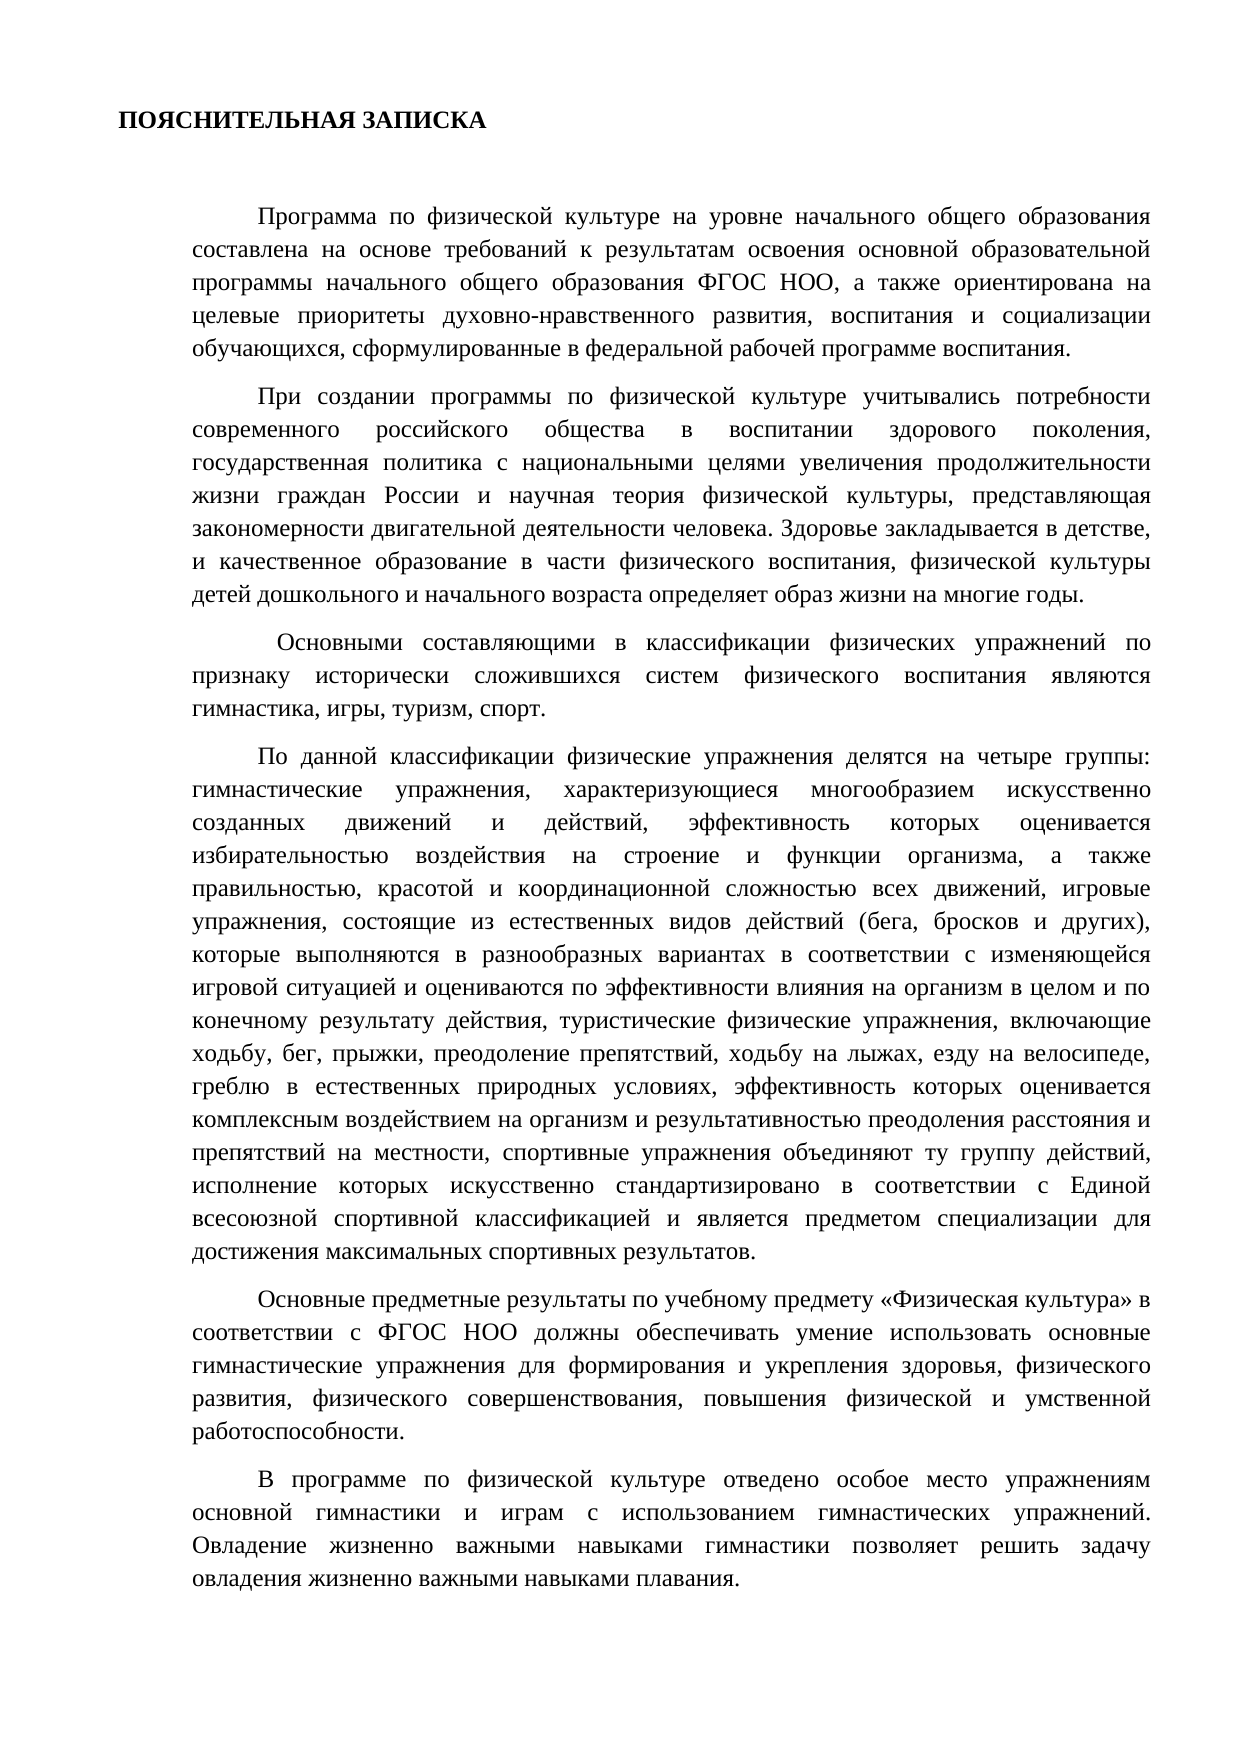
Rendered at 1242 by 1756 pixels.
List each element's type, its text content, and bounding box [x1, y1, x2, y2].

subtitle В программе по физической культуре отведено особое место упражнениям основной гимнастики и играм с использованием гимнастических упражнений. Овладение жизненно важными навыками гимнастики позволяет решить задачу овладения жизненно важными навыками плавания. [192, 1464, 1152, 1592]
text ПОЯСНИТЕЛЬНАЯ ЗАПИСКА [44, 106, 1212, 134]
subtitle Основные предметные результаты по учебному предмету «Физическая культура» в соответствии с ФГОС НОО должны обеспечивать умение использовать основные гимнастические упражнения для формирования и укрепления здоровья, физического развития, физического совершенствования, повышения физической и умственной работоспособности. [192, 1284, 1152, 1445]
subtitle Программа по физической культуре на уровне начального общего образования составлена на основе требований к результатам освоения основной образовательной программы начального общего образования ФГОС НОО, а также ориентирована на целевые приоритеты духовно-нравственного развития, воспитания и социализации обучающихся, сформулированные в федеральной рабочей программе воспитания. [192, 201, 1152, 362]
subtitle Основными составляющими в классификации физических упражнений по признаку исторически сложившихся систем физического воспитания являются гимнастика, игры, туризм, спорт. [192, 627, 1152, 722]
subtitle По данной классификации физические упражнения делятся на четыре группы: гимнастические упражнения, характеризующиеся многообразием искусственно созданных движений и действий, эффективность которых оценивается избирательностью воздействия на строение и функции организма, а также правильностью, красотой и координационной сложностью всех движений, игровые упражнения, состоящие из естественных видов действий (бега, бросков и других), которые выполняются в разнообразных вариантах в соответствии с изменяющейся игровой ситуацией и оцениваются по эффективности влияния на организм в целом и по конечному результату действия, туристические физические упражнения, включающие ходьбу, бег, прыжки, преодоление препятствий, ходьбу на лыжах, езду на велосипеде, греблю в естественных природных условиях, эффективность которых оценивается комплексным воздействием на организм и результативностью преодоления расстояния и препятствий на местности, спортивные упражнения объединяют ту группу действий, исполнение которых искусственно стандартизировано в соответствии с Единой всесоюзной спортивной классификацией и является предметом специализации для достижения максимальных спортивных результатов. [192, 741, 1152, 1265]
subtitle При создании программы по физической культуре учитывались потребности современного российского общества в воспитании здорового поколения, государственная политика с национальными целями увеличения продолжительности жизни граждан России и научная теория физической культуры, представляющая закономерности двигательной деятельности человека. Здоровье закладывается в детстве, и качественное образование в части физического воспитания, физической культуры детей дошкольного и начального возраста определяет образ жизни на многие годы. [192, 381, 1152, 608]
